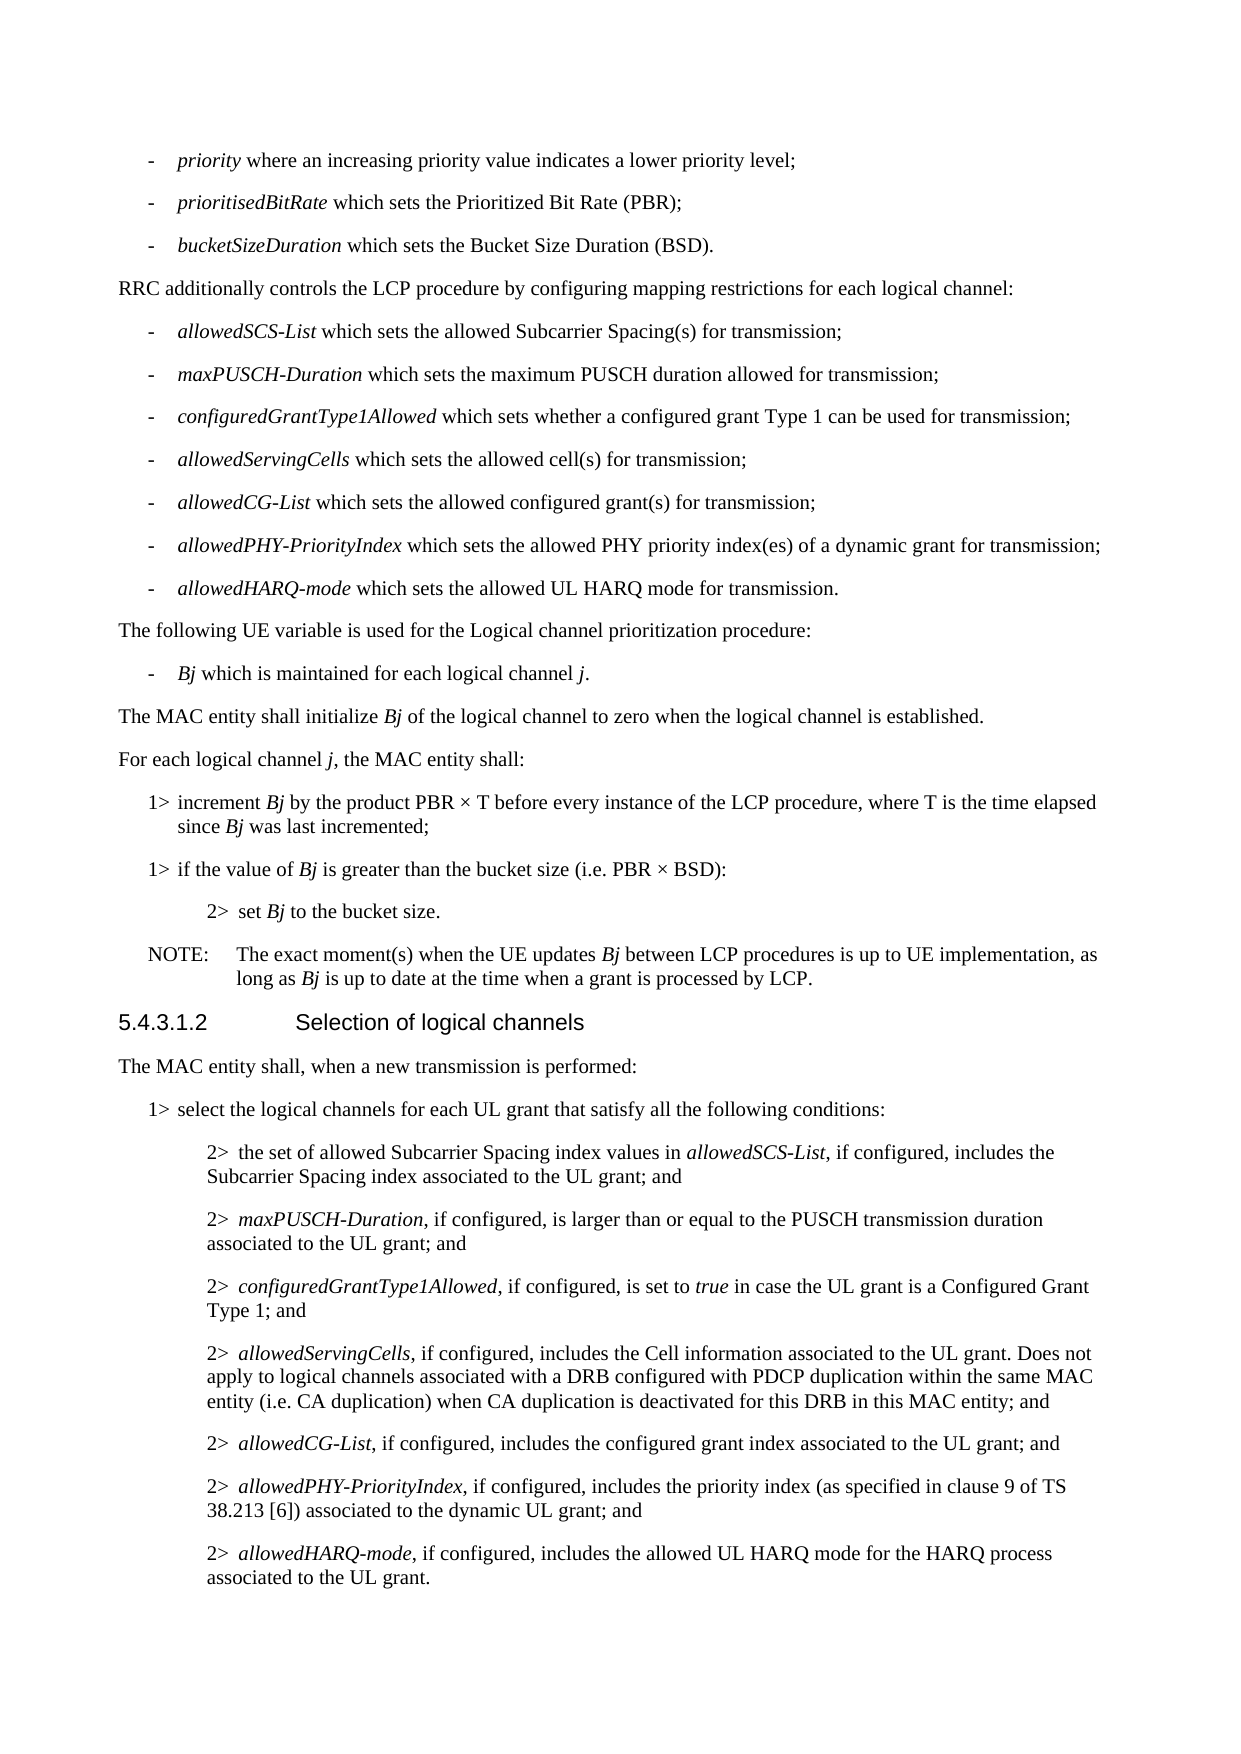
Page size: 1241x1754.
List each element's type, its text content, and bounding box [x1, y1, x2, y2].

text - allowedSCS-List which sets the allowed Subcarrier Spacing(s) for transmission; [148, 319, 1122, 343]
text - maxPUSCH-Duration which sets the maximum PUSCH duration allowed for transmission; [148, 362, 1122, 386]
text 1> select the logical channels for each UL grant that satisfy all the following conditions: [148, 1097, 1122, 1121]
text 2> allowedCG-List, if configured, includes the configured grant index associated to the UL grant; and [207, 1431, 1122, 1455]
text - configuredGrantType1Allowed which sets whether a configured grant Type 1 can be used for transmission; [148, 404, 1122, 428]
text 2> set Bj to the bucket size. [207, 899, 1122, 923]
text RRC additionally controls the LCP procedure by configuring mapping restrictions for each logical channel: [118, 276, 1122, 300]
text The MAC entity shall, when a new transmission is performed: [118, 1054, 1122, 1078]
text - prioritisedBitRate which sets the Prioritized Bit Rate (PBR); [148, 190, 1122, 214]
text - allowedHARQ-mode which sets the allowed UL HARQ mode for transmission. [148, 576, 1122, 600]
text 2> the set of allowed Subcarrier Spacing index values in allowedSCS-List, if configured, includes the Subcarrier Spacing index associated to the UL grant; and [207, 1140, 1122, 1188]
text The MAC entity shall initialize Bj of the logical channel to zero when the logical channel is established. [118, 704, 1122, 728]
text 2> allowedHARQ-mode, if configured, includes the allowed UL HARQ mode for the HARQ process associated to the UL grant. [207, 1541, 1122, 1589]
text 1> if the value of Bj is greater than the bucket size (i.e. PBR × BSD): [148, 857, 1122, 881]
text - Bj which is maintained for each logical channel j. [148, 661, 1122, 685]
text For each logical channel j, the MAC entity shall: [118, 747, 1122, 771]
text 2> allowedServingCells, if configured, includes the Cell information associated to the UL grant. Does not apply to logical channels associated with a DRB configured with PDCP duplication within the same MAC entity (i.e. CA duplication) when CA duplication is deactivated for this DRB in this MAC entity; and [207, 1340, 1122, 1413]
subtitle 5.4.3.1.2 Selection of logical channels [118, 1009, 1122, 1035]
text - allowedServingCells which sets the allowed cell(s) for transmission; [148, 447, 1122, 471]
text NOTE: The exact moment(s) when the UE updates Bj between LCP procedures is up to UE implementation, as long as Bj is up to date at the time when a grant is processed by LCP. [148, 942, 1122, 990]
text 2> maxPUSCH-Duration, if configured, is larger than or equal to the PUSCH transmission duration associated to the UL grant; and [207, 1207, 1122, 1255]
text - allowedPHY-PriorityIndex which sets the allowed PHY priority index(es) of a dynamic grant for transmission; [148, 533, 1122, 557]
text The following UE variable is used for the Logical channel prioritization procedure: [118, 618, 1122, 642]
text 2> allowedPHY-PriorityIndex, if configured, includes the priority index (as specified in clause 9 of TS 38.213 [6]) associated to the dynamic UL grant; and [207, 1474, 1122, 1522]
text - priority where an increasing priority value indicates a lower priority level; [148, 147, 1122, 172]
text 1> increment Bj by the product PBR × T before every instance of the LCP procedure, where T is the time elapsed since Bj was last incremented; [148, 790, 1122, 838]
text 2> configuredGrantType1Allowed, if configured, is set to true in case the UL grant is a Configured Grant Type 1; and [207, 1273, 1122, 1322]
text - bucketSizeDuration which sets the Bucket Size Duration (BSD). [148, 233, 1122, 257]
text - allowedCG-List which sets the allowed configured grant(s) for transmission; [148, 490, 1122, 514]
